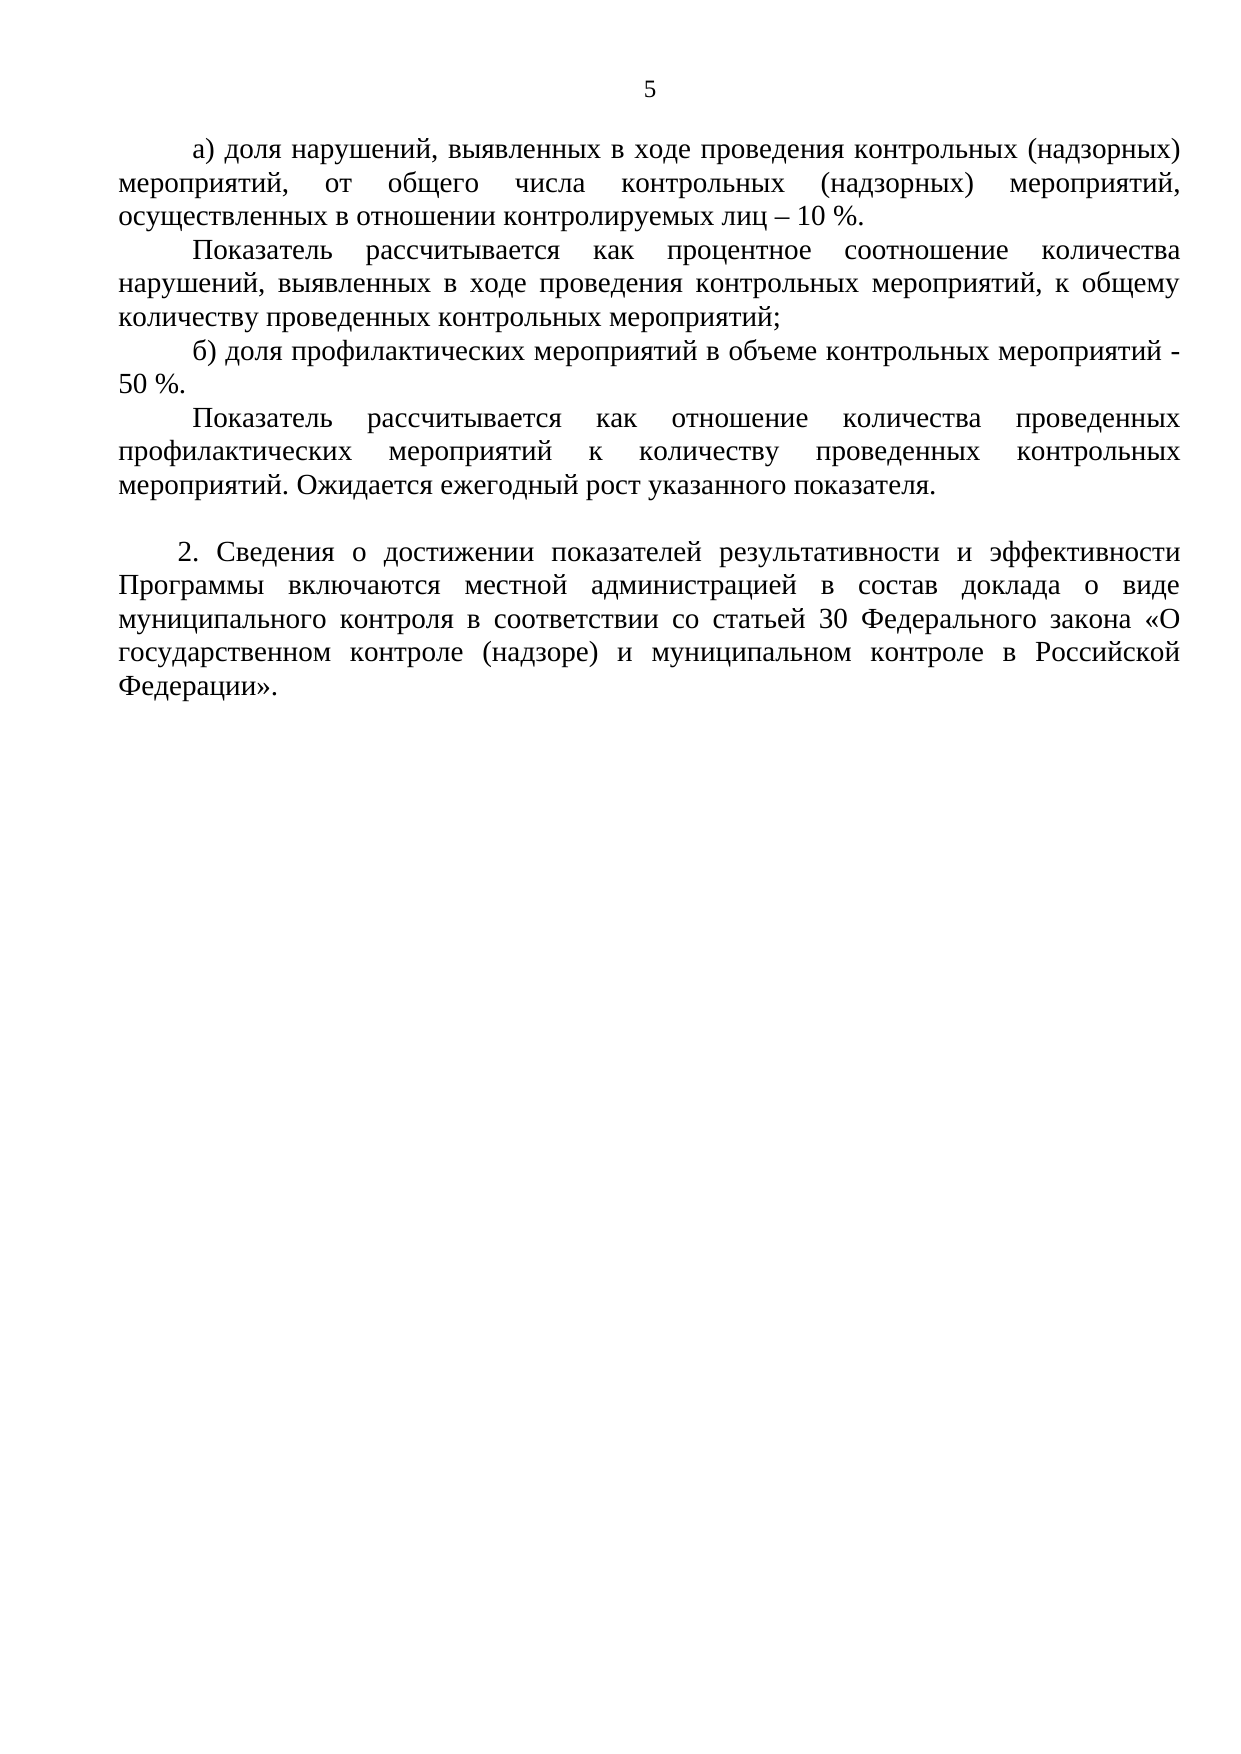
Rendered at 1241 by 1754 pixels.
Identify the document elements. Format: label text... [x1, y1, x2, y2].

text 2. Сведения о достижении показателей результативности и эффективности Программы включаются местной администрацией в состав доклада о виде муниципального контроля в соответствии со статьей 30 Федерального закона «О государственном контроле (надзоре) и муниципальном контроле в Российской Федерации». [118, 534, 1181, 702]
text Показатель рассчитывается как отношение количества проведенных профилактических мероприятий к количеству проведенных контрольных мероприятий. Ожидается ежегодный рост указанного показателя. [118, 400, 1181, 500]
text Показатель рассчитывается как процентное соотношение количества нарушений, выявленных в ходе проведения контрольных мероприятий, к общему количеству проведенных контрольных мероприятий; [118, 232, 1181, 333]
text а) доля нарушений, выявленных в ходе проведения контрольных (надзорных) мероприятий, от общего числа контрольных (надзорных) мероприятий, осуществленных в отношении контролируемых лиц – 10 %. [118, 131, 1181, 232]
text б) доля профилактических мероприятий в объеме контрольных мероприятий - 50 %. [118, 333, 1181, 400]
